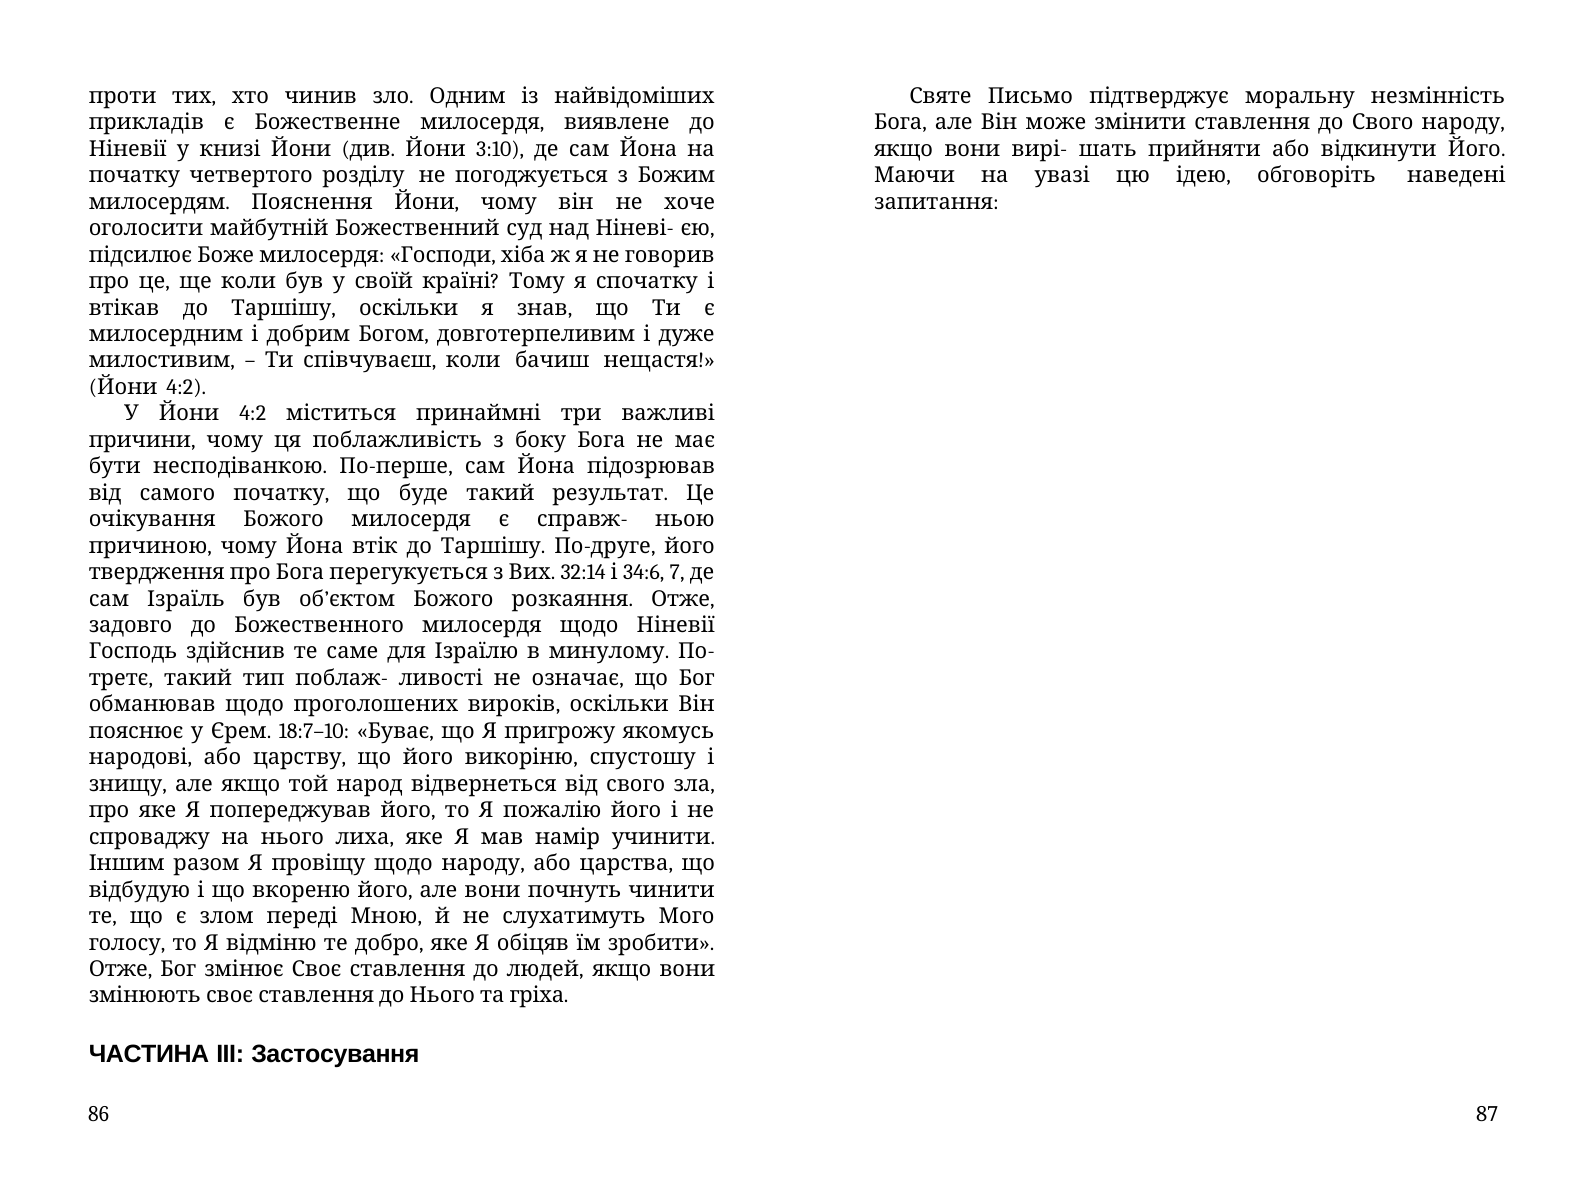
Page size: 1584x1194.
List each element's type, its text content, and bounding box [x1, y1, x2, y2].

text У Йони 4:2 міститься принаймні три важливі причини, чому ця поблажливість з боку Бога не має бути несподіванкою. По-перше, сам Йона підозрював від самого початку, що буде такий результат. Це очікування Божого милосердя є справж- ньою причиною, чому Йона втік до Таршішу. По-друге, його твердження про Бога перегукується з Вих. 32:14 і 34:6, 7, де сам Ізраїль був об’єктом Божого розкаяння. Отже, задовго до Божественного милосердя щодо Ніневії Господь здійснив те саме для Ізраїлю в минулому. По-третє, такий тип поблаж- ливості не означає, що Бог обманював щодо проголошених вироків, оскільки Він пояснює у Єрем. 18:7–10: «Буває, що Я пригрожу якомусь народові, або царству, що його викоріню, спустошу і знищу, але якщо той народ відвернеться від свого зла, про яке Я попереджував його, то Я пожалію його і не спроваджу на нього лиха, яке Я мав намір учинити. Іншим разом Я провіщу щодо народу, або царства, що відбудую і що вкореню його, але вони почнуть чинити те, що є злом переді Мною, й не слухатимуть Мого голосу, то Я відміню те добро, яке Я обіцяв їм зробити». Отже, Бог змінює Своє ставлення до людей, якщо вони змінюють своє ставлення до Нього та гріха. [88, 401, 715, 1008]
text Святе Письмо підтверджує моральну незмінність Бога, але Він може змінити ставлення до Свого народу, якщо вони вирі- шать прийняти або відкинути Його. Маючи на увазі цю ідею, обговоріть наведені запитання: [874, 83, 1505, 214]
subtitle ЧАСТИНА III: Застосування [88, 1039, 719, 1068]
text проти тих, хто чинив зло. Одним із найвідоміших прикладів є Божественне милосердя, виявлене до Ніневії у книзі Йони (див. Йони 3:10), де сам Йона на початку четвертого розділу не погоджується з Божим милосердям. Пояснення Йони, чому він не хоче оголосити майбутній Божественний суд над Ніневі- єю, підсилює Боже милосердя: «Господи, хіба ж я не говорив про це, ще коли був у своїй країні? Тому я спочатку і втікав до Таршішу, оскільки я знав, що Ти є милосердним і добрим Богом, довготерпеливим і дуже милостивим, – Ти співчуваєш, коли бачиш нещастя!» (Йони 4:2). [88, 83, 715, 400]
